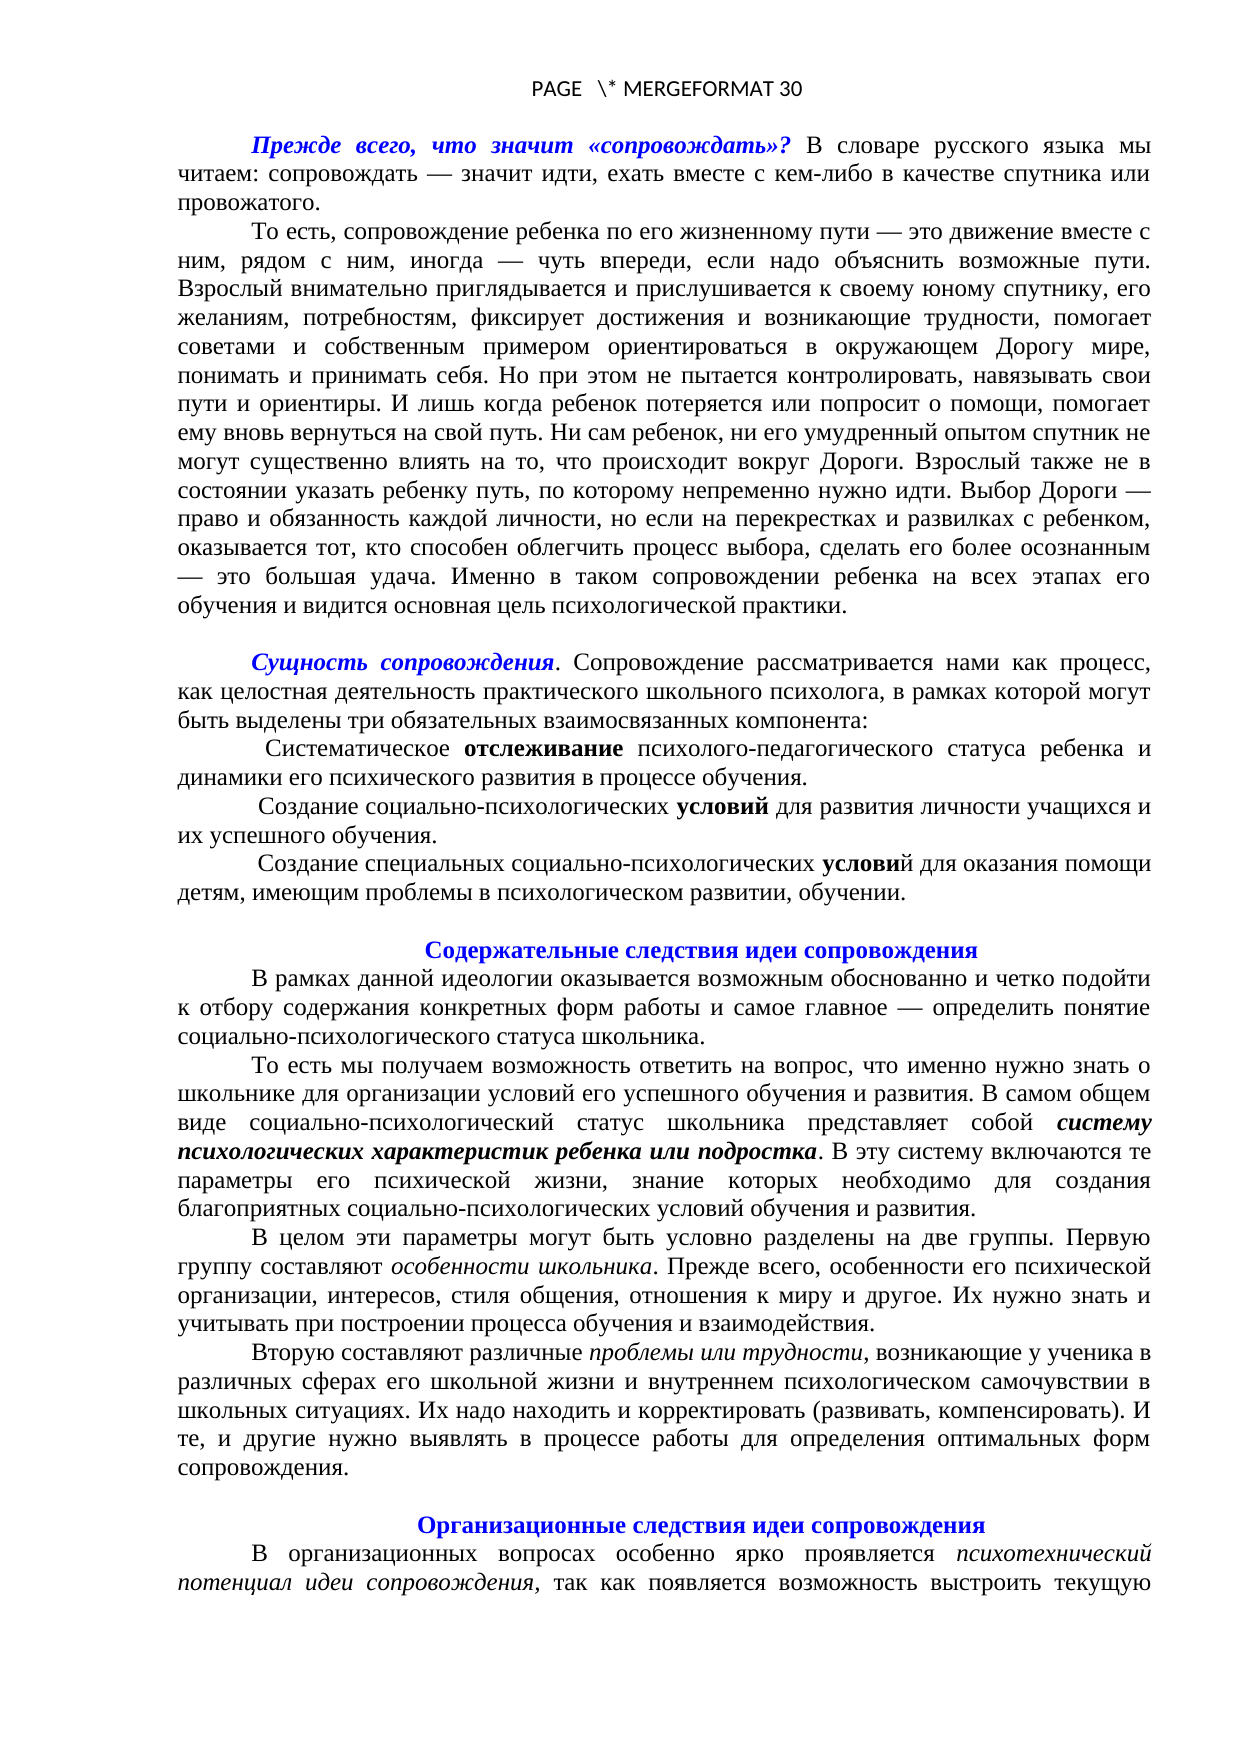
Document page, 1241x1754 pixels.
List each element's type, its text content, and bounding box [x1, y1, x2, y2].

text В рамках данной идеологии оказывается возможным обоснованно и четко подойти к отбору содержания конкретных форм работы и самое главное — определить понятие социально-психологического статуса школьника. [177, 963, 1152, 1050]
text Сущность сопровождения. Сопровождение рассматривается нами как процесс, как целостная деятельность практического школьного психолога, в рамках которой могут быть выделены три обязательных взаимосвязанных компонента: [177, 647, 1152, 733]
text Систематическое отслеживание психолого-педагогического статуса ребенка и динамики его психического развития в процессе обучения. [177, 733, 1152, 791]
text Прежде всего, что значит «сопровождать»? В словаре русского языка мы читаем: сопровождать — значит идти, ехать вместе с кем-либо в качестве спутника или провожатого. [177, 130, 1152, 216]
text Содержательные следствия идеи сопровождения [177, 935, 1152, 963]
text То есть, сопровождение ребенка по его жизненному пути — это движение вместе с ним, рядом с ним, иногда — чуть впереди, если надо объяснить возможные пути. Взрослый внимательно приглядывается и прислушивается к своему юному спутнику, его желаниям, потребностям, фиксирует достижения и возникающие трудности, помогает советами и собственным примером ориентироваться в окружающем Дорогу мире, понимать и принимать себя. Но при этом не пытается контролировать, навязывать свои пути и ориентиры. И лишь когда ребенок потеряется или попросит о помощи, помогает ему вновь вернуться на свой путь. Ни сам ребенок, ни его умудренный опытом спутник не могут существенно влиять на то, что происходит вокруг Дороги. Взрослый также не в состоянии указать ребенку путь, по которому непременно нужно идти. Выбор Дороги — право и обязанность каждой личности, но если на перекрестках и развилках с ребенком, оказывается тот, кто способен облегчить процесс выбора, сделать его более осознанным — это большая удача. Именно в таком сопровождении ребенка на всех этапах его обучения и видится основная цель психологической практики. [177, 216, 1152, 618]
text Создание специальных социально-психологических условий для оказания помощи детям, имеющим проблемы в психологическом развитии, обучении. [177, 848, 1152, 906]
text Создание социально-психологических условий для развития личности учащихся и их успешного обучения. [177, 791, 1152, 848]
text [177, 1538, 1152, 1596]
text То есть мы получаем возможность ответить на вопрос, что именно нужно знать о школьнике для организации условий его успешного обучения и развития. В самом общем виде социально-психологический статус школьника представляет собой систему психологических характеристик ребенка или подростка. В эту систему включаются те параметры его психической жизни, знание которых необходимо для создания благоприятных социально-психологических условий обучения и развития. [177, 1050, 1152, 1222]
text Вторую составляют различные проблемы или трудности, возникающие у ученика в различных сферах его школьной жизни и внутреннем психологическом самочувствии в школьных ситуациях. Их надо находить и корректировать (развивать, компенсировать). И те, и другие нужно выявлять в процессе работы для определения оптимальных форм сопровождения. [177, 1337, 1152, 1481]
text В целом эти параметры могут быть условно разделены на две группы. Первую группу составляют особенности школьника. Прежде всего, особенности его психической организации, интересов, стиля общения, отношения к миру и другое. Их нужно знать и учитывать при построении процесса обучения и взаимодействия. [177, 1222, 1152, 1337]
text Организационные следствия идеи сопровождения [177, 1510, 1152, 1538]
